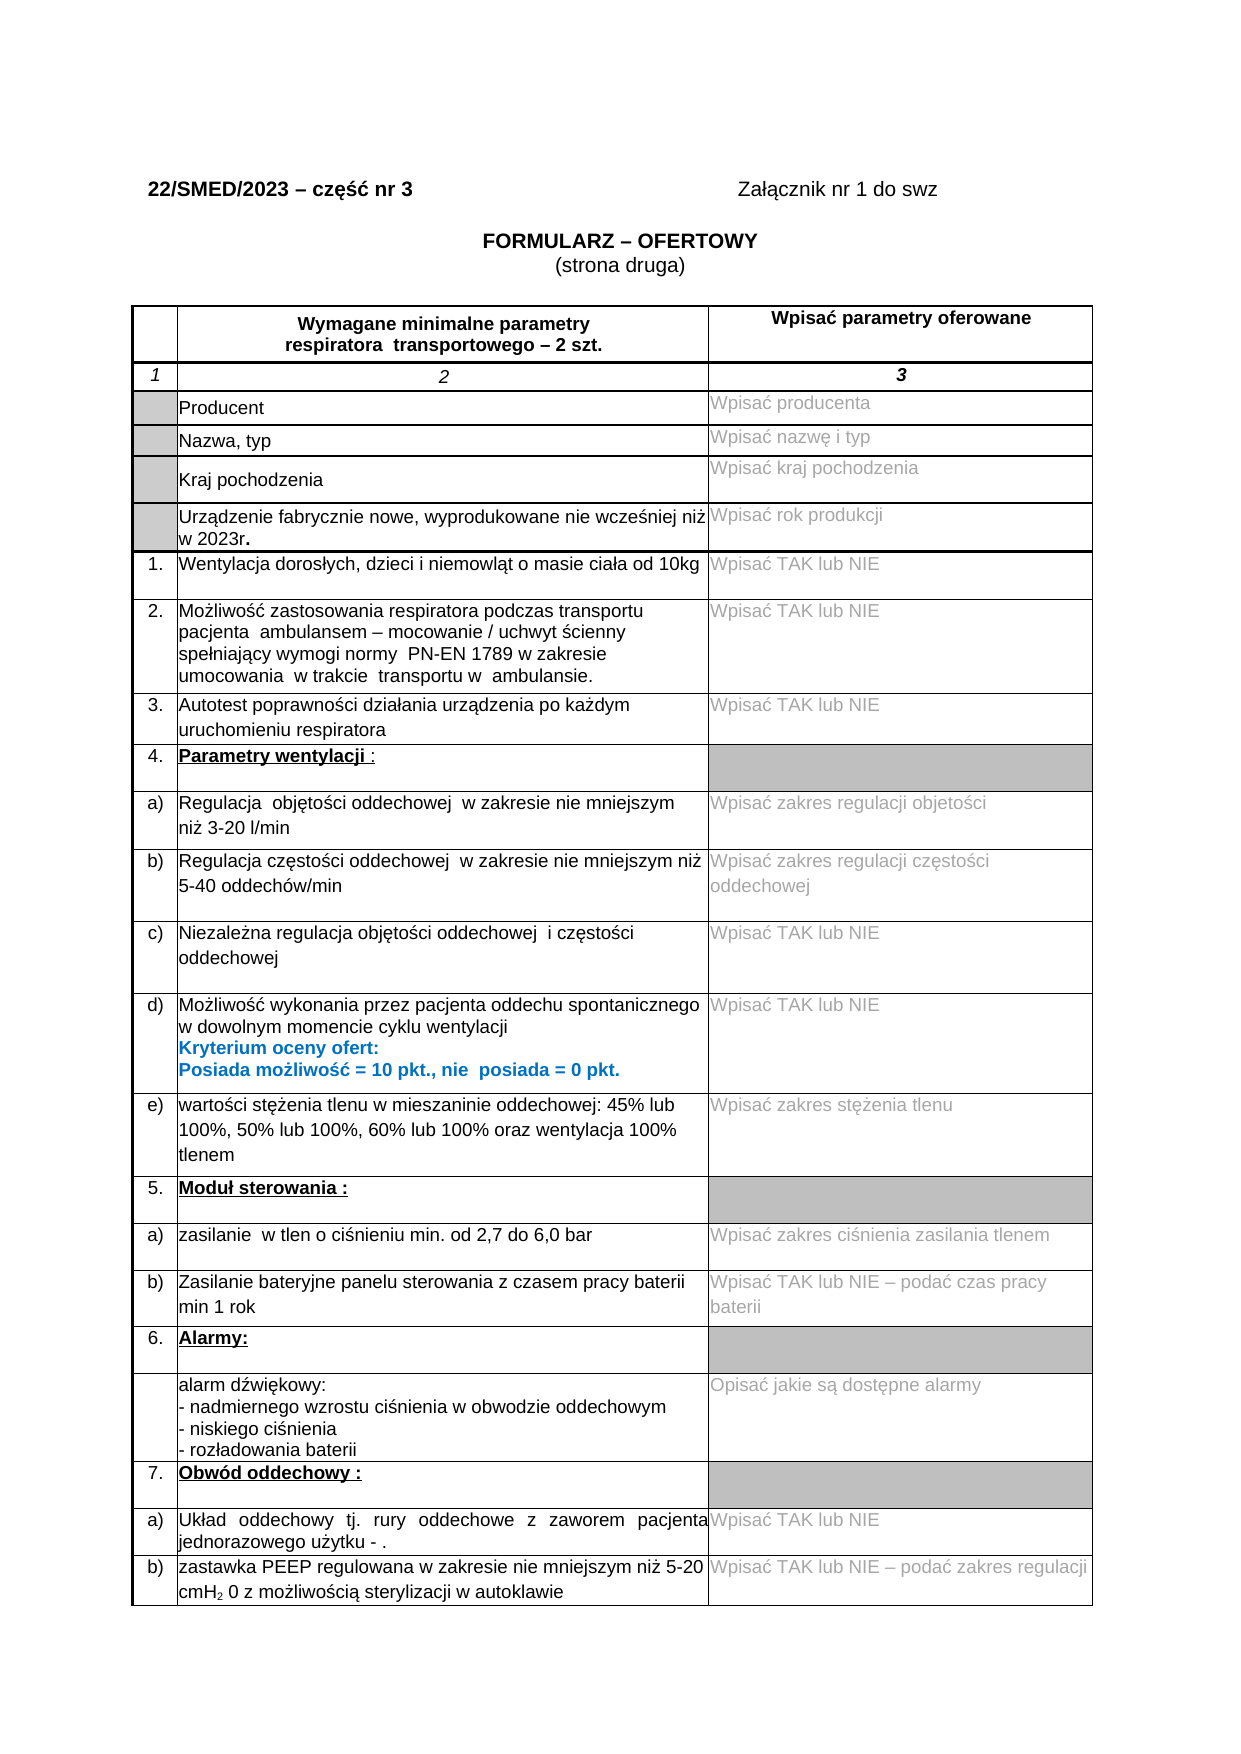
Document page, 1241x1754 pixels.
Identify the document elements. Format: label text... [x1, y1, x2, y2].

text 22/SMED/2023 – część nr 3 Załącznik nr 1 do swz [148, 177, 1092, 201]
table_cell 4. [134, 745, 177, 791]
table_cell Możliwość wykonania przez pacjenta oddechu spontanicznego w dowolnym momencie cyklu wentylacji Kryterium oceny ofert: Posiada możliwość = 10 pkt., nie posiada = 0 pkt. [178, 994, 708, 1093]
table_cell b) [134, 1556, 177, 1605]
table_cell [709, 745, 1092, 791]
table_cell b) [134, 850, 177, 921]
table_cell Kraj pochodzenia [178, 457, 708, 502]
table_cell Wpisać kraj pochodzenia [709, 457, 1092, 502]
table_cell Wpisać zakres stężenia tlenu [709, 1094, 1092, 1176]
table_cell b) [134, 1271, 177, 1326]
table_cell Opisać jakie są dostępne alarmy [709, 1374, 1092, 1461]
table_cell zasilanie w tlen o ciśnieniu min. od 2,7 do 6,0 bar [178, 1224, 708, 1270]
table_cell Regulacja częstości oddechowej w zakresie nie mniejszym niż 5-40 oddechów/min [178, 850, 708, 921]
table_cell Urządzenie fabrycznie nowe, wyprodukowane nie wcześniej niż w 2023r. [178, 504, 708, 550]
table_cell 2. [134, 600, 177, 693]
table_cell 7. [134, 1462, 177, 1508]
table_cell Wpisać nazwę i typ [709, 426, 1092, 455]
table_cell Zasilanie bateryjne panelu sterowania z czasem pracy baterii min 1 rok [178, 1271, 708, 1326]
text (strona druga) [148, 253, 1092, 277]
table_cell 6. [134, 1327, 177, 1373]
table_cell d) [134, 994, 177, 1093]
table_cell Możliwość zastosowania respiratora podczas transportu pacjenta ambulansem – mocowanie / uchwyt ścienny spełniający wymogi normy PN-EN 1789 w zakresie umocowania w trakcie transportu w ambulansie. [178, 600, 708, 693]
table_cell Nazwa, typ [178, 426, 708, 455]
table_header [134, 307, 177, 361]
table_cell [134, 504, 177, 550]
table_cell [709, 1462, 1092, 1508]
table_cell Wpisać producenta [709, 392, 1092, 424]
table_cell Obwód oddechowy : [178, 1462, 708, 1508]
table_cell Producent [178, 392, 708, 424]
table_cell 5. [134, 1177, 177, 1223]
table_cell [134, 1374, 177, 1461]
table_cell 2 [178, 364, 708, 390]
table_cell [134, 457, 177, 502]
table_cell [134, 392, 177, 424]
table_cell alarm dźwiękowy: - nadmiernego wzrostu ciśnienia w obwodzie oddechowym - niskiego ciśnienia - rozładowania baterii [178, 1374, 708, 1461]
table_cell [709, 1177, 1092, 1223]
table_cell wartości stężenia tlenu w mieszaninie oddechowej: 45% lub 100%, 50% lub 100%, 60% lub 100% oraz wentylacja 100% tlenem [178, 1094, 708, 1176]
table_cell Wpisać TAK lub NIE [709, 994, 1092, 1093]
table_cell Wpisać zakres ciśnienia zasilania tlenem [709, 1224, 1092, 1270]
table_cell a) [134, 1224, 177, 1270]
table_cell 1. [134, 553, 177, 599]
table_cell Układ oddechowy tj. rury oddechowe z zaworem pacjenta jednorazowego użytku - . [178, 1509, 708, 1555]
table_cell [178, 1556, 708, 1605]
table_cell e) [134, 1094, 177, 1176]
table_cell Wpisać rok produkcji [709, 504, 1092, 550]
table_cell Wentylacja dorosłych, dzieci i niemowląt o masie ciała od 10kg [178, 553, 708, 599]
table_cell Autotest poprawności działania urządzenia po każdym uruchomieniu respiratora [178, 694, 708, 744]
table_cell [709, 1556, 1092, 1605]
table_cell Regulacja objętości oddechowej w zakresie nie mniejszym niż 3-20 l/min [178, 792, 708, 849]
table_cell a) [134, 792, 177, 849]
table_cell c) [134, 922, 177, 993]
table_cell Wpisać TAK lub NIE – podać czas pracy baterii [709, 1271, 1092, 1326]
table_cell Alarmy: [178, 1327, 708, 1373]
table_cell Wpisać TAK lub NIE [709, 922, 1092, 993]
table_header Wymagane minimalne parametry respiratora transportowego – 2 szt. [178, 307, 708, 361]
table_cell Wpisać TAK lub NIE [709, 553, 1092, 599]
table_header Wpisać parametry oferowane [709, 307, 1092, 361]
table_cell Niezależna regulacja objętości oddechowej i częstości oddechowej [178, 922, 708, 993]
table_cell Wpisać zakres regulacji częstości oddechowej [709, 850, 1092, 921]
table_cell Moduł sterowania : [178, 1177, 708, 1223]
table_cell 1 [134, 364, 177, 390]
table_cell Parametry wentylacji : [178, 745, 708, 791]
table_cell 3 [709, 364, 1092, 390]
table_cell [134, 426, 177, 455]
table_cell Wpisać TAK lub NIE [709, 600, 1092, 693]
table_cell a) [134, 1509, 177, 1555]
table_cell 3. [134, 694, 177, 744]
text FORMULARZ – OFERTOWY [148, 229, 1092, 253]
table_cell Wpisać zakres regulacji objetości [709, 792, 1092, 849]
table_cell [709, 1327, 1092, 1373]
table_cell Wpisać TAK lub NIE [709, 1509, 1092, 1555]
table_cell Wpisać TAK lub NIE [709, 694, 1092, 744]
